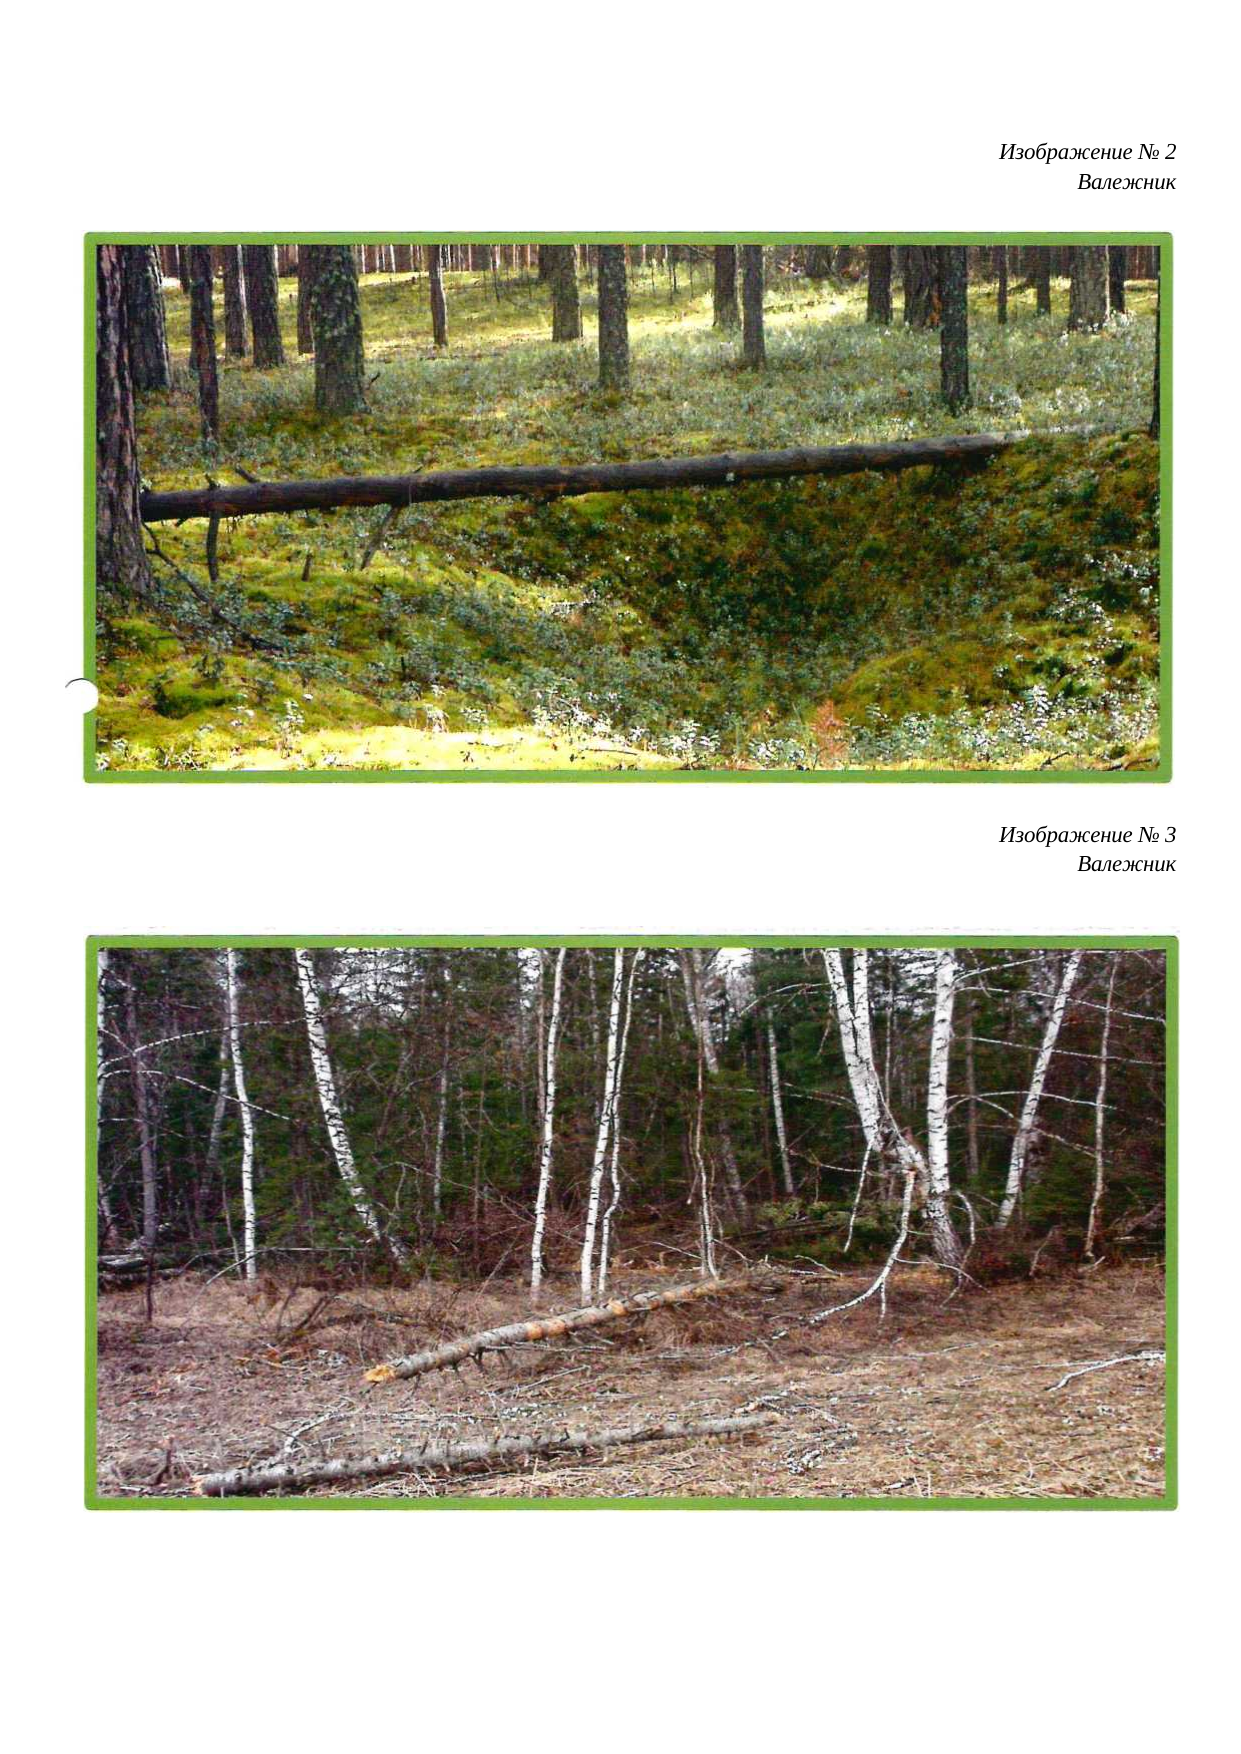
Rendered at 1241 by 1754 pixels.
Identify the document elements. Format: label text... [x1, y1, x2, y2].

text Изображение № 3 Валежник [977, 819, 1176, 877]
text Изображение № 2 Валежник [977, 135, 1176, 195]
picture [83, 926, 1181, 1513]
picture [65, 230, 1175, 788]
